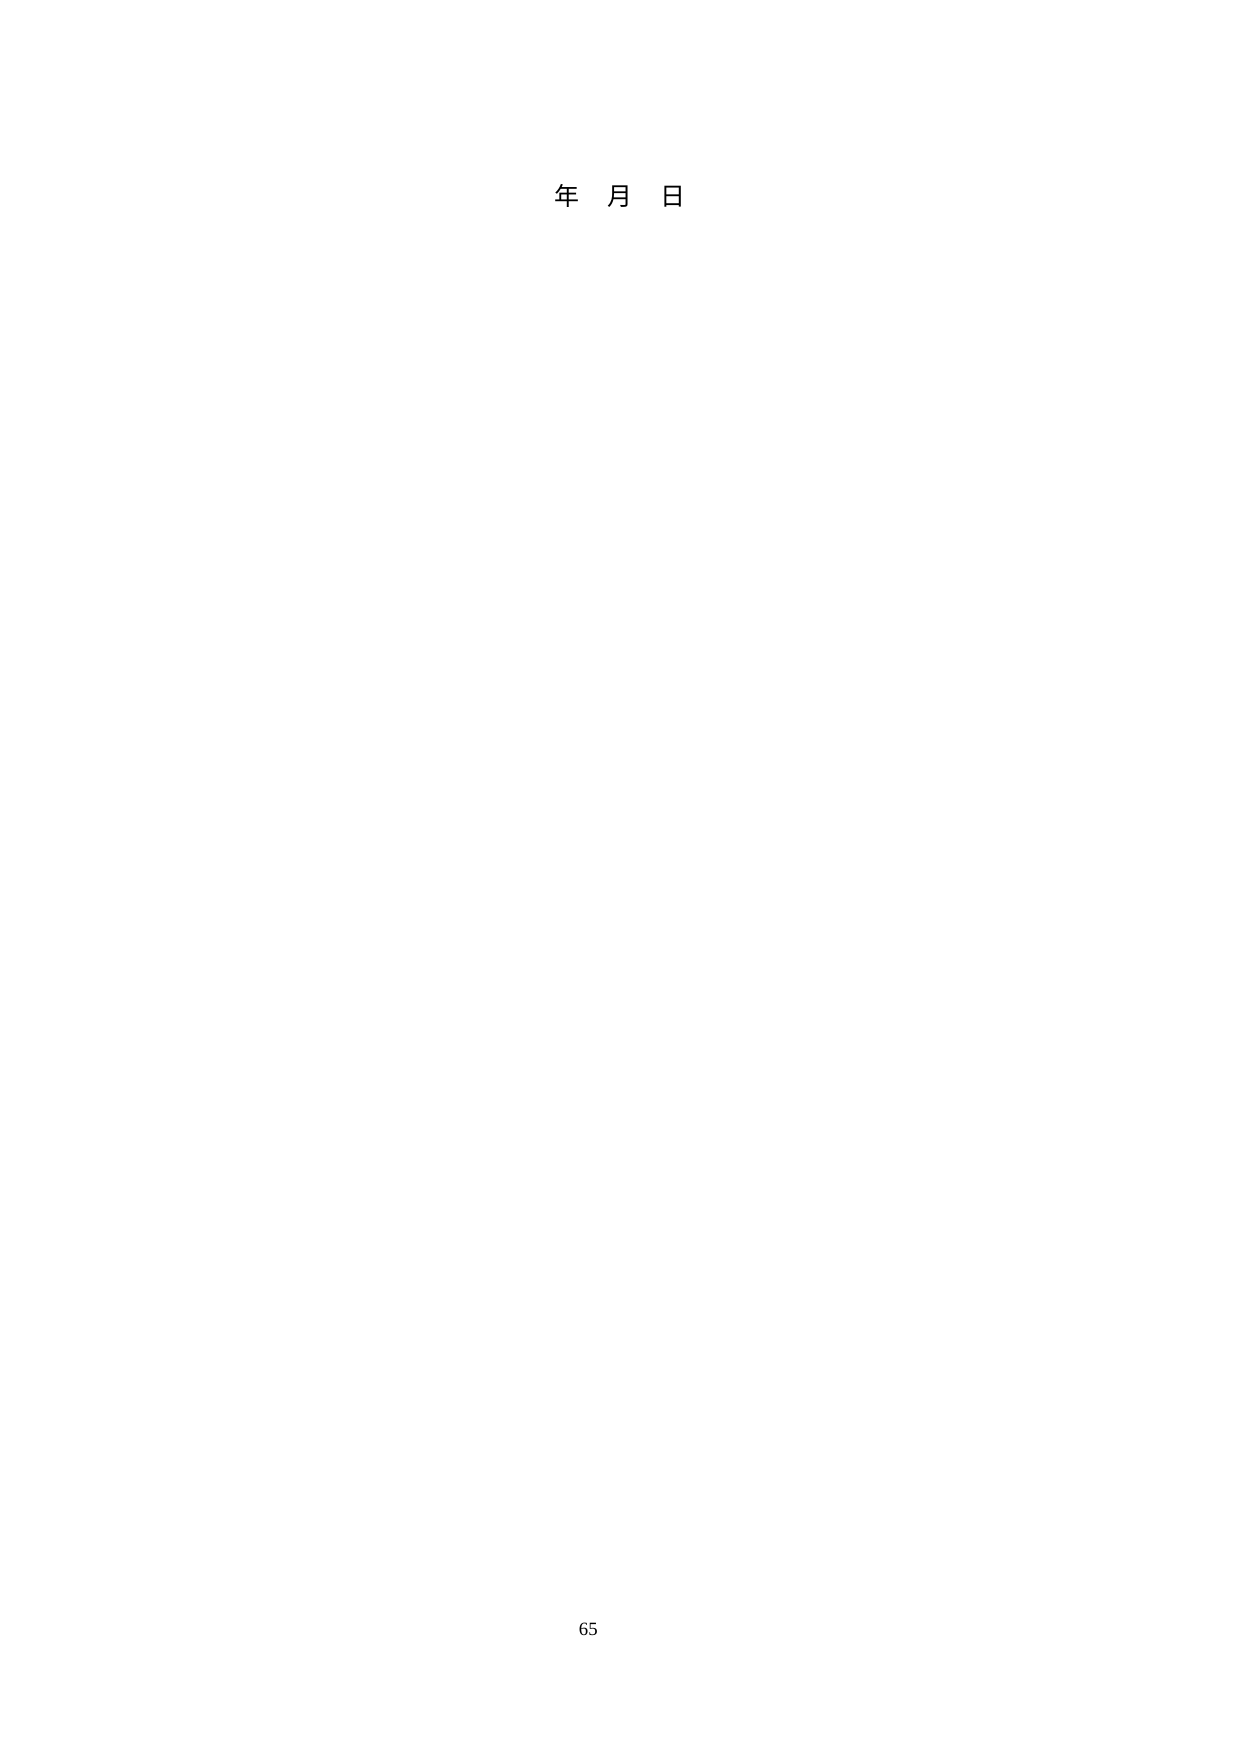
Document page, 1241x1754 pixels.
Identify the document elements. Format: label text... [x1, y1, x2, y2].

text 年 月 日 [187, 162, 1053, 227]
